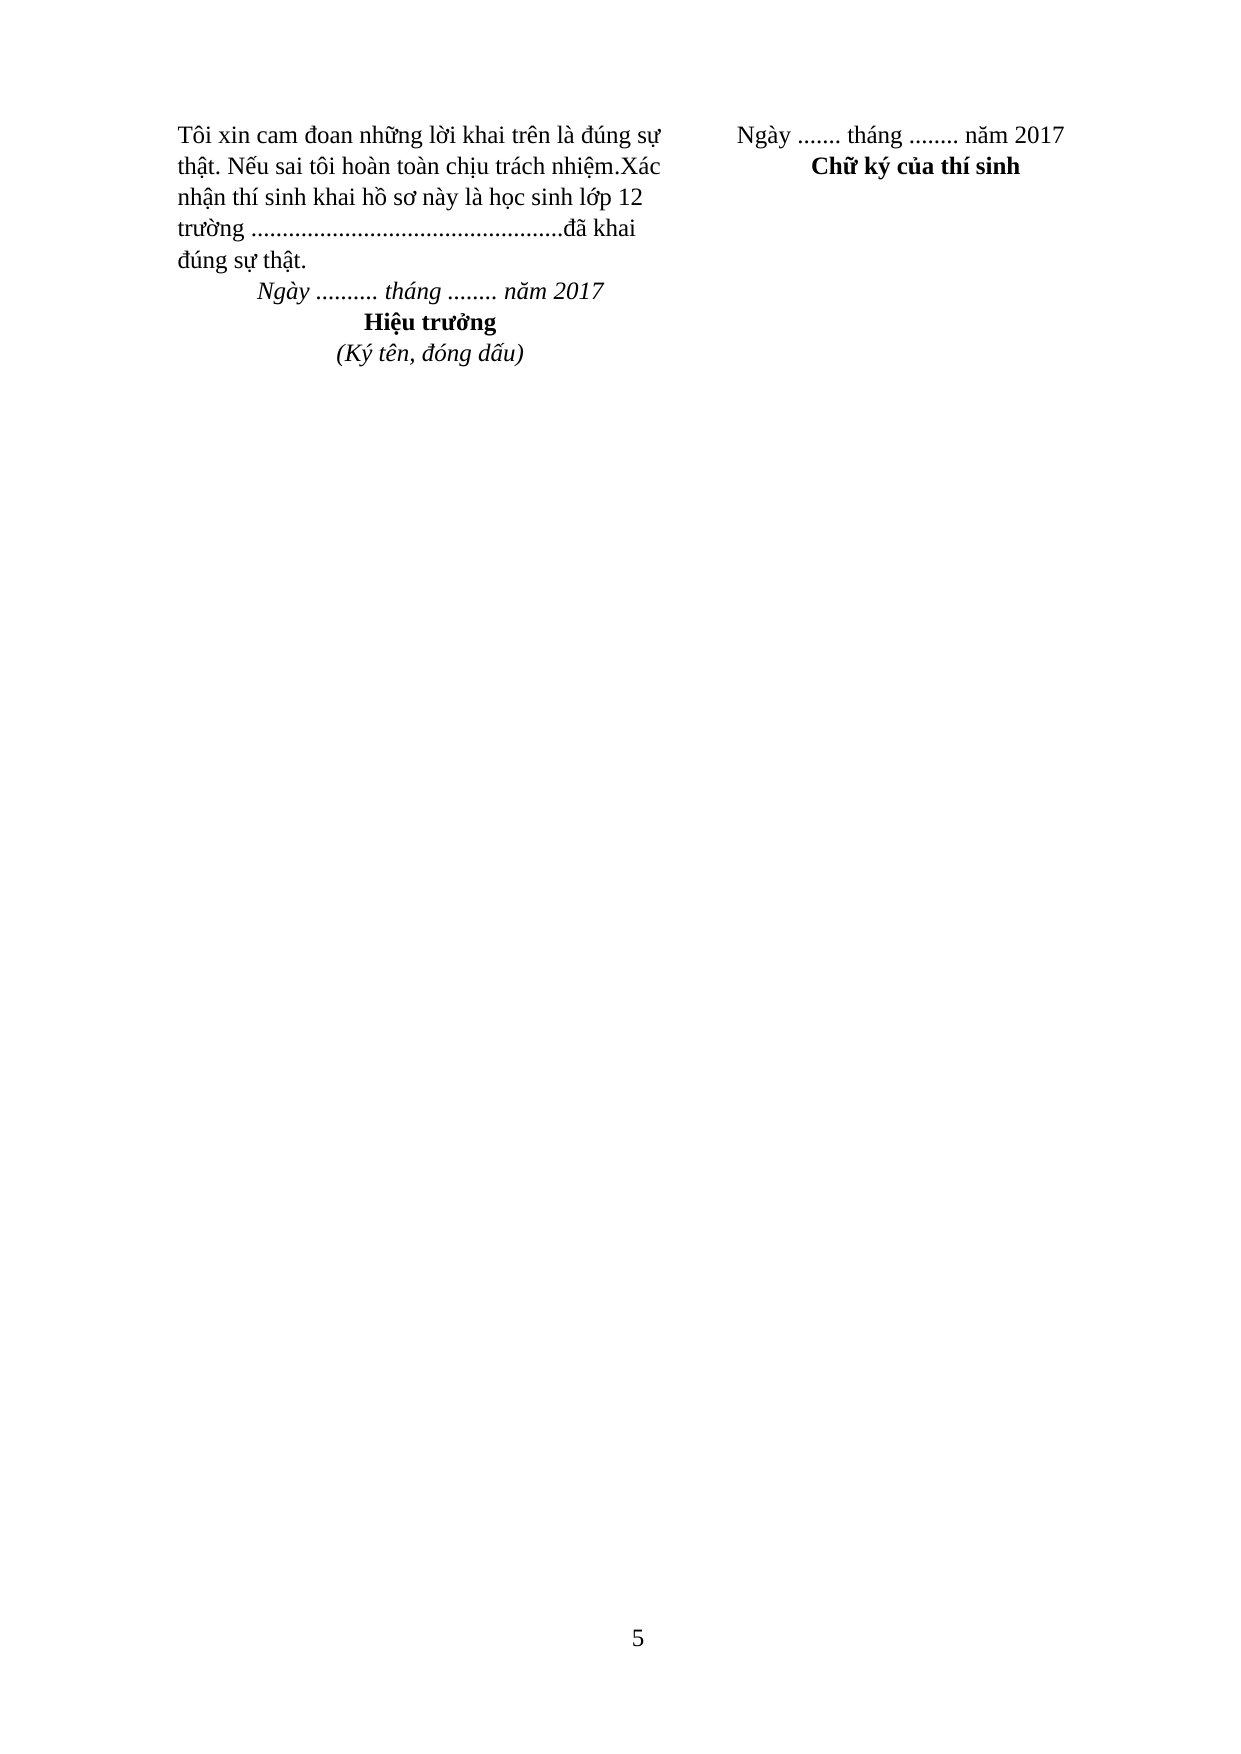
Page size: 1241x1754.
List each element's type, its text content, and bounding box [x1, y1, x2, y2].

table_header Tôi xin cam đoan những lời khai trên là đúng sự thật. Nếu sai tôi hoàn toàn chịu trách nhiệm.Xác nhận thí sinh khai hồ sơ này là học sinh lớp 12 trường ..................................................đã khai đúng sự thật. Ngày .......... tháng ........ năm 2017 Hiệu trưởng (Ký tên, đóng dấu) [166, 118, 694, 368]
table_header Ngày ....... tháng ........ năm 2017 Chữ ký của thí sinh [694, 118, 1137, 368]
